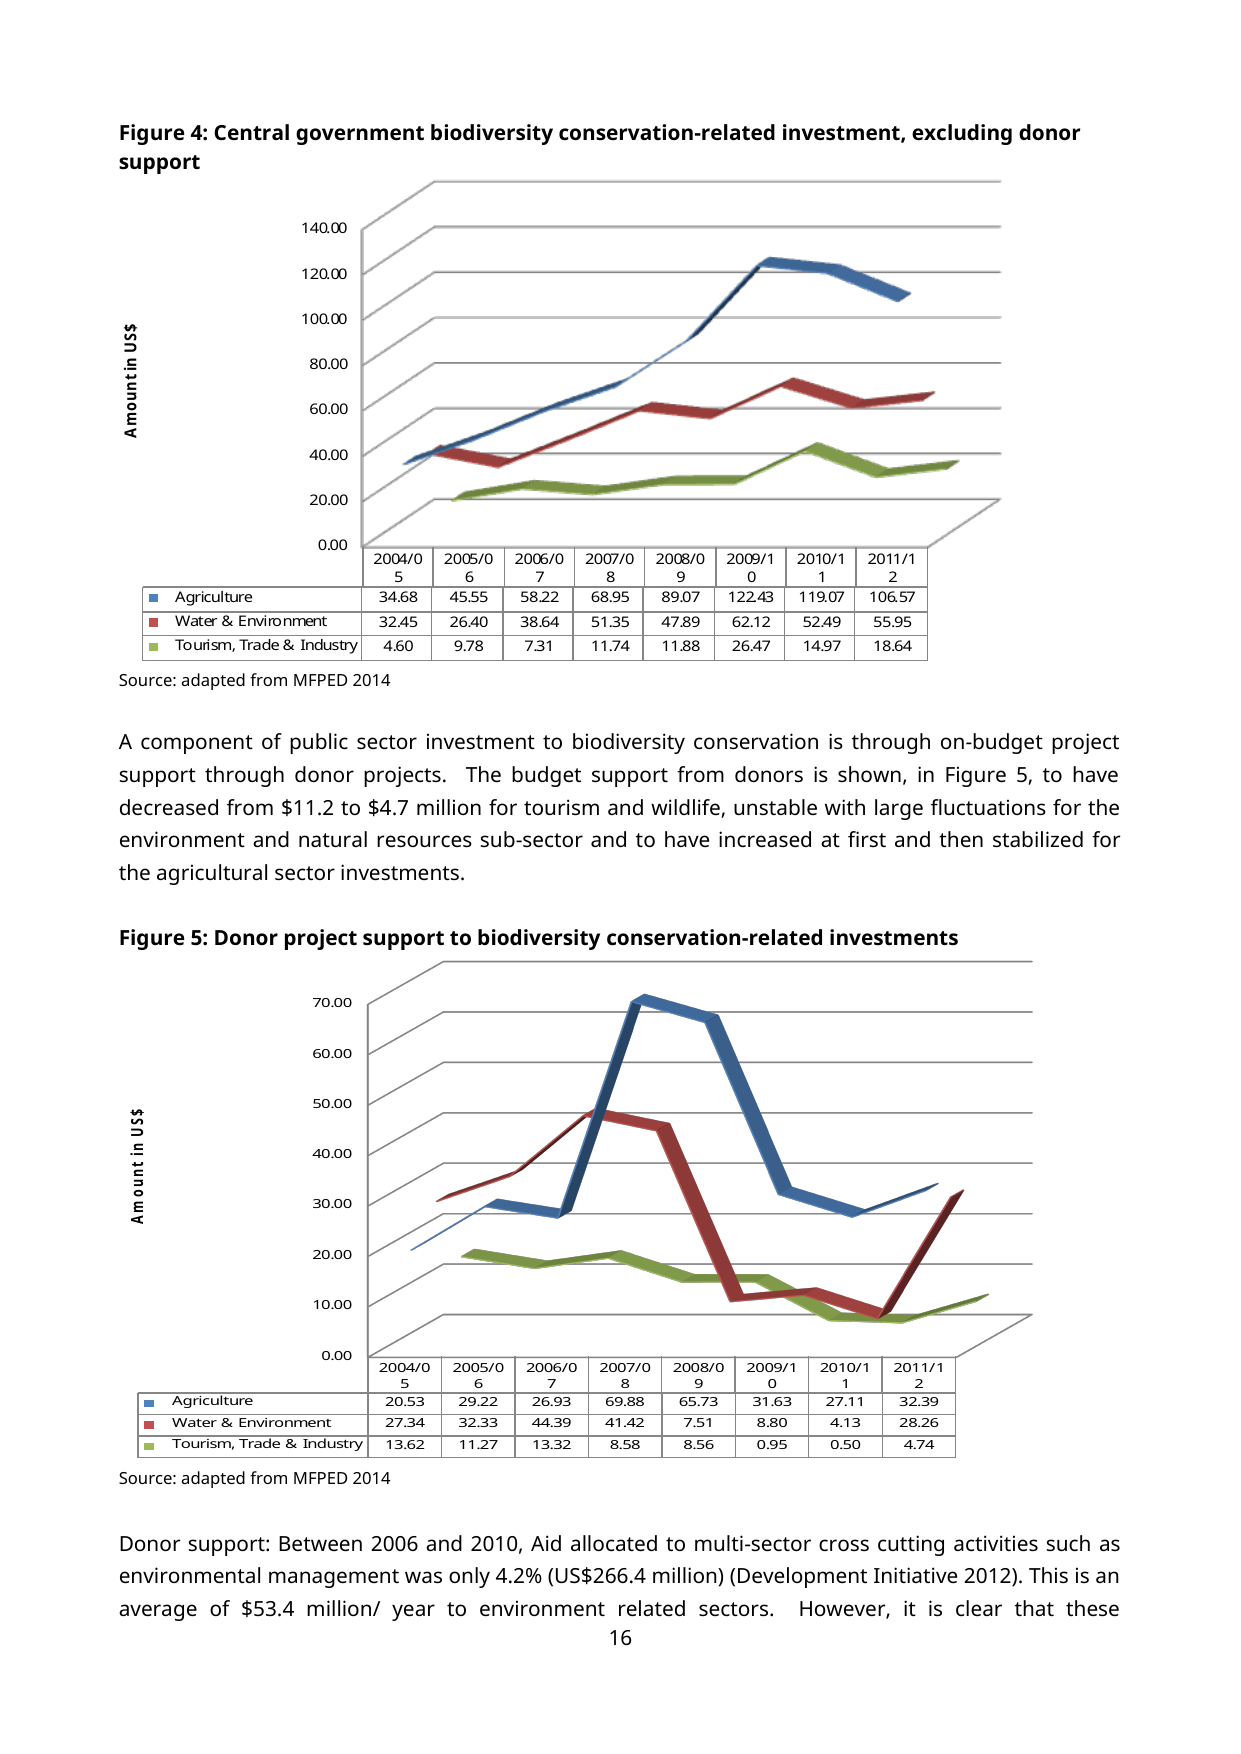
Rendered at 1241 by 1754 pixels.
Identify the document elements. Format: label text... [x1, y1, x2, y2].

text Source: adapted from MFPED 2014 [118, 1467, 1122, 1489]
text Source: adapted from MFPED 2014 [118, 669, 1122, 691]
subtitle Figure 5: Donor project support to biodiversity conservation-related investments [118, 923, 1122, 951]
text A component of public sector investment to biodiversity conservation is through on-budget project support through donor projects. The budget support from donors is shown, in Figure 5, to have decreased from $11.2 to $4.7 million for tourism and wildlife, unstable with large fluctuations for the environment and natural resources sub-sector and to have increased at first and then stabilized for the agricultural sector investments. [118, 727, 1122, 886]
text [118, 1529, 1122, 1622]
subtitle Figure 4: Central government biodiversity conservation-related investment, excluding donor support [118, 118, 1122, 175]
